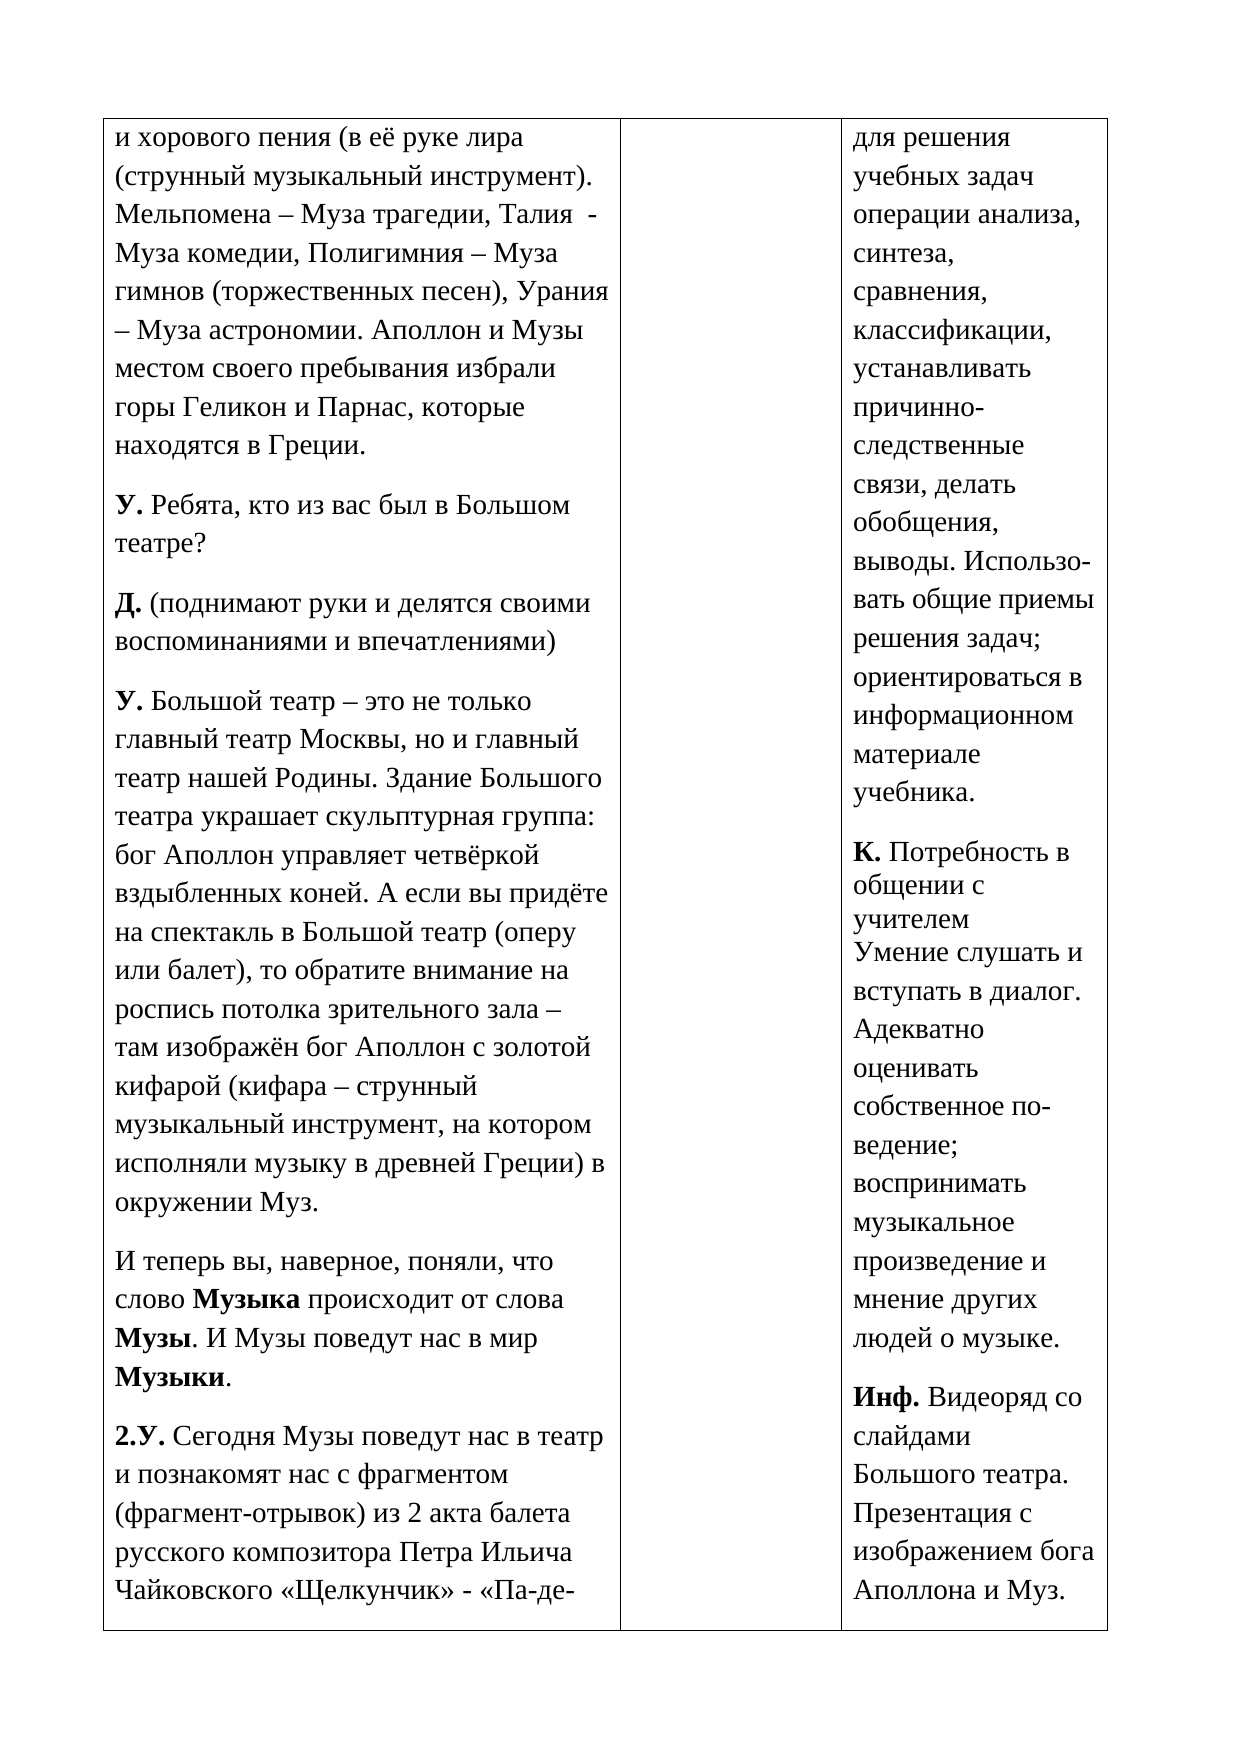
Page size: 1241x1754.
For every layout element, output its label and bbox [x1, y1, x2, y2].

table_cell [621, 119, 841, 1630]
table_cell [842, 119, 1107, 1630]
table_cell [104, 119, 620, 1630]
